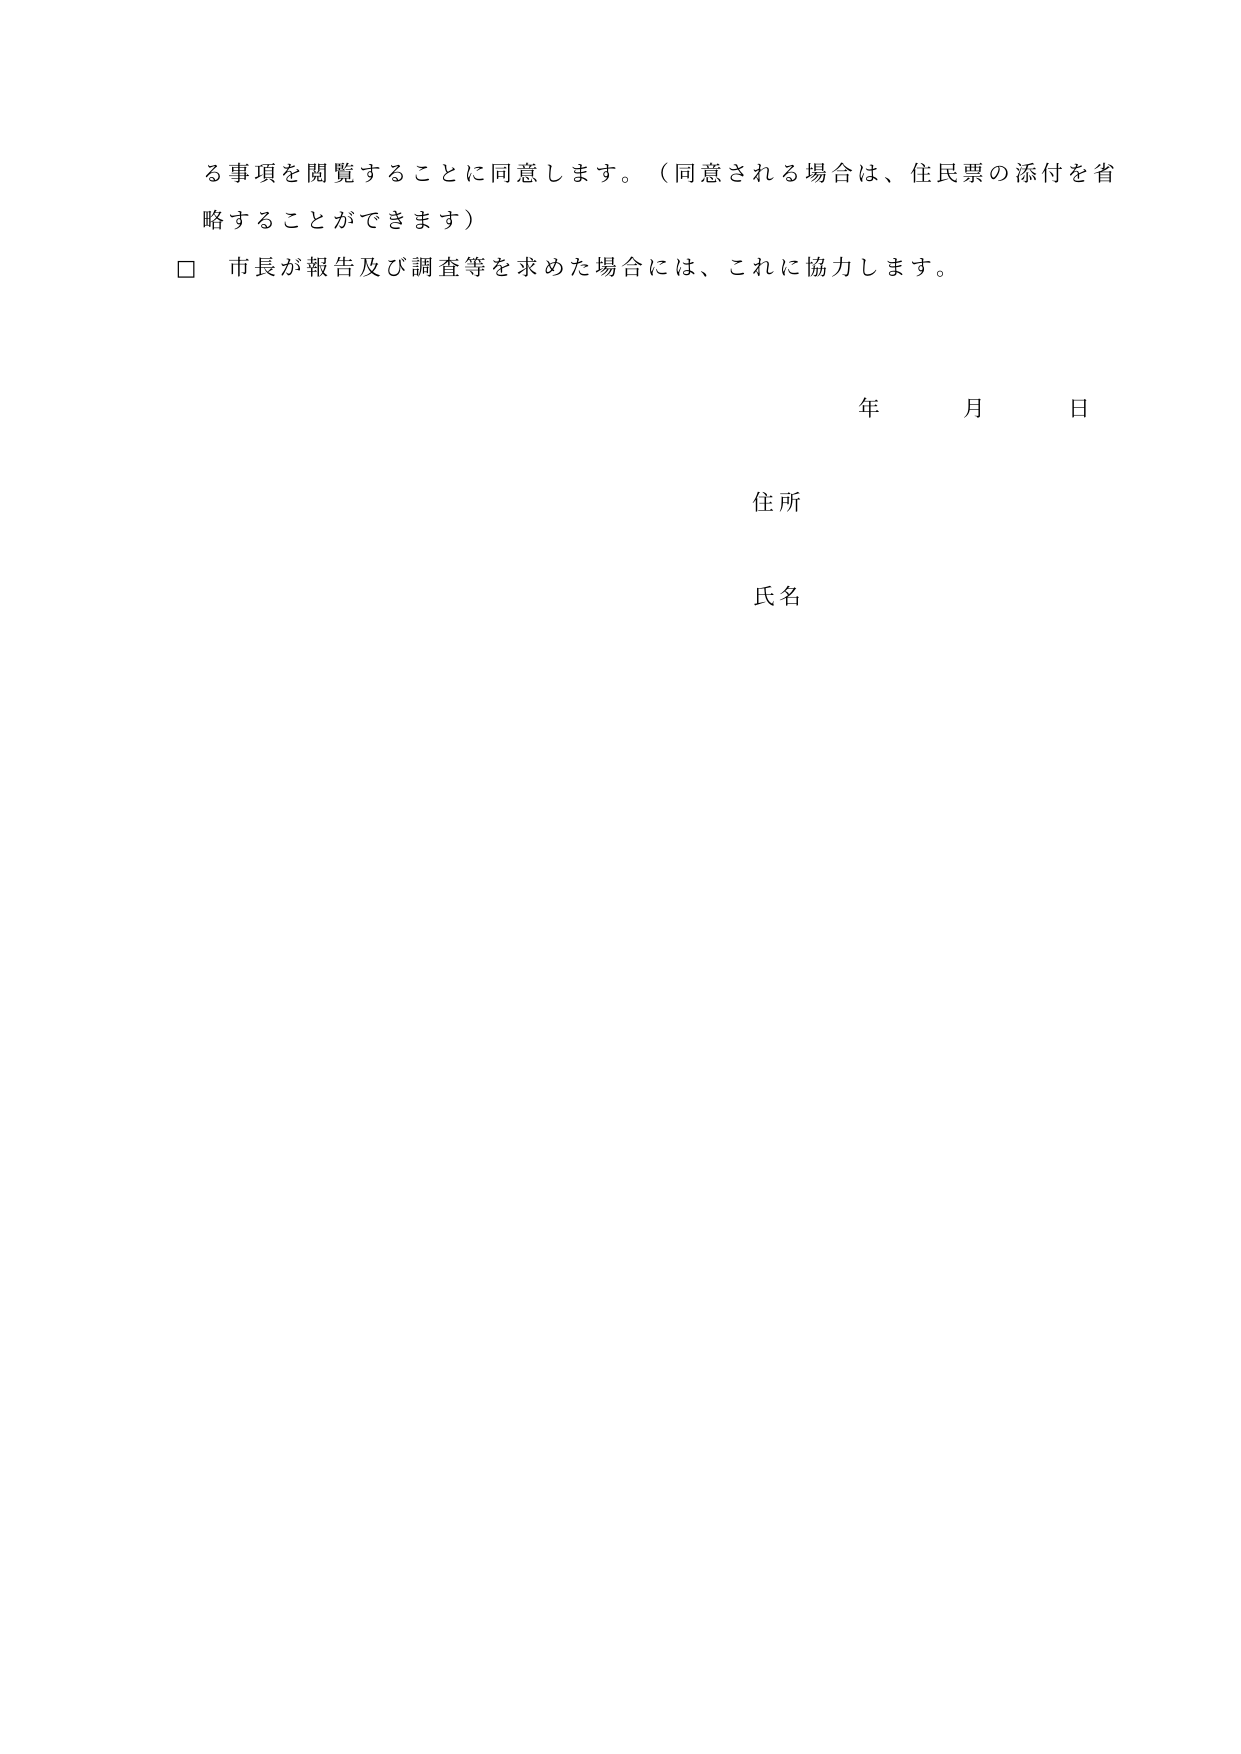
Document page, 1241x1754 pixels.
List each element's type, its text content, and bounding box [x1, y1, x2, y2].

text 住所 [149, 478, 1121, 524]
text 氏名 [149, 572, 1121, 618]
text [175, 149, 1121, 243]
text 年 月 日 [149, 384, 1121, 431]
text □ 市長が報告及び調査等を求めた場合には、これに協力します。 [175, 243, 1121, 290]
